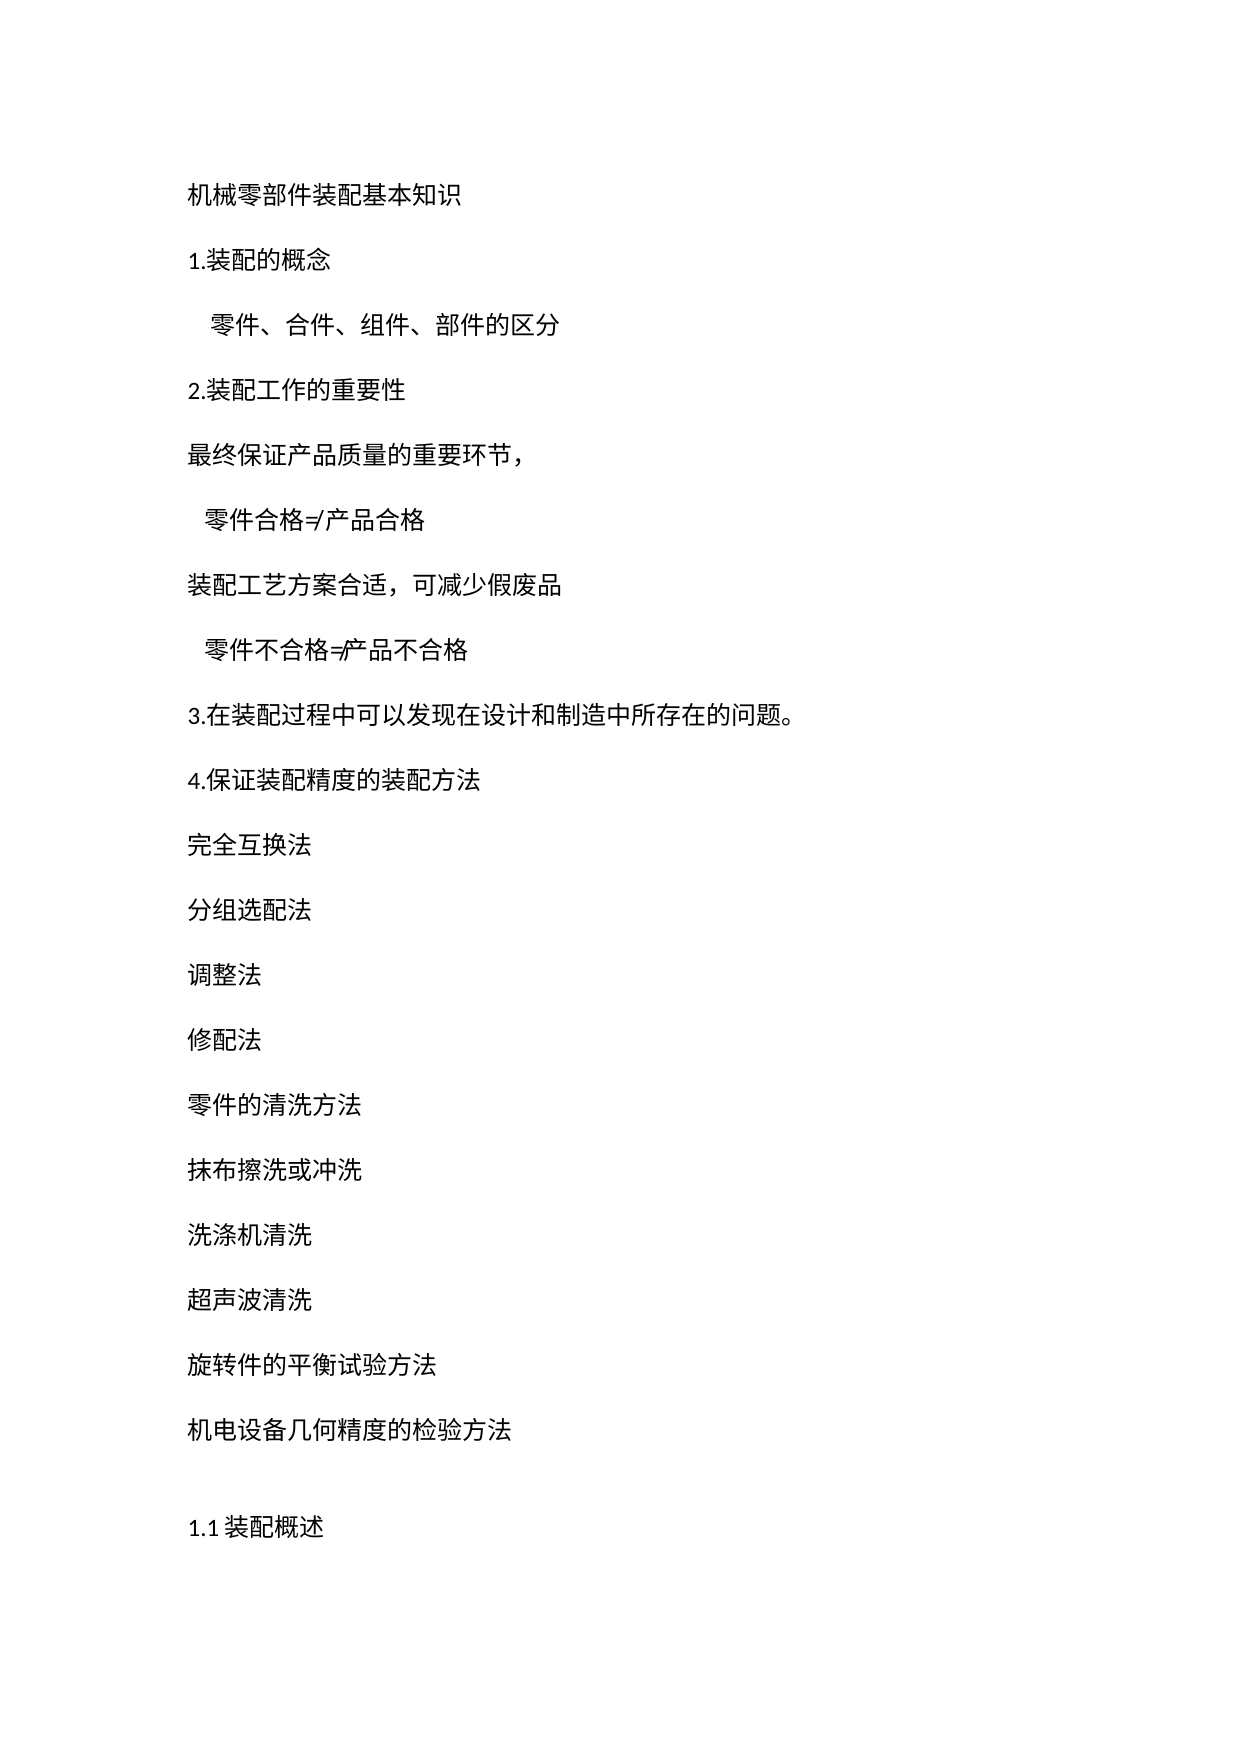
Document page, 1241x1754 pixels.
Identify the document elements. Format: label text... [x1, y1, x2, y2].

text 零件合格≠ 产品合格 [187, 487, 1053, 552]
text 分组选配法 [187, 877, 1053, 942]
text 抹布擦洗或冲洗 [187, 1137, 1053, 1202]
text 装配工艺方案合适，可减少假废品 [187, 552, 1053, 617]
text 零件的清洗方法 [187, 1072, 1053, 1137]
text 机械零部件装配基本知识 [187, 162, 1053, 227]
text 3.在装配过程中可以发现在设计和制造中所存在的问题。 [187, 682, 1053, 747]
text 1.装配的概念 [187, 227, 1053, 292]
text 机电设备几何精度的检验方法 [187, 1397, 1053, 1462]
text 最终保证产品质量的重要环节， [187, 422, 1053, 487]
text 旋转件的平衡试验方法 [187, 1332, 1053, 1397]
text 零件、合件、组件、部件的区分 [187, 292, 1053, 357]
text 1.1装配概述 [187, 1494, 1053, 1559]
text 洗涤机清洗 [187, 1202, 1053, 1267]
text 调整法 [187, 942, 1053, 1007]
text 2.装配工作的重要性 [187, 357, 1053, 422]
text 修配法 [187, 1007, 1053, 1072]
text 4.保证装配精度的装配方法 [187, 747, 1053, 812]
text 完全互换法 [187, 812, 1053, 877]
text 零件不合格≠产品不合格 [187, 617, 1053, 682]
text 超声波清洗 [187, 1267, 1053, 1332]
